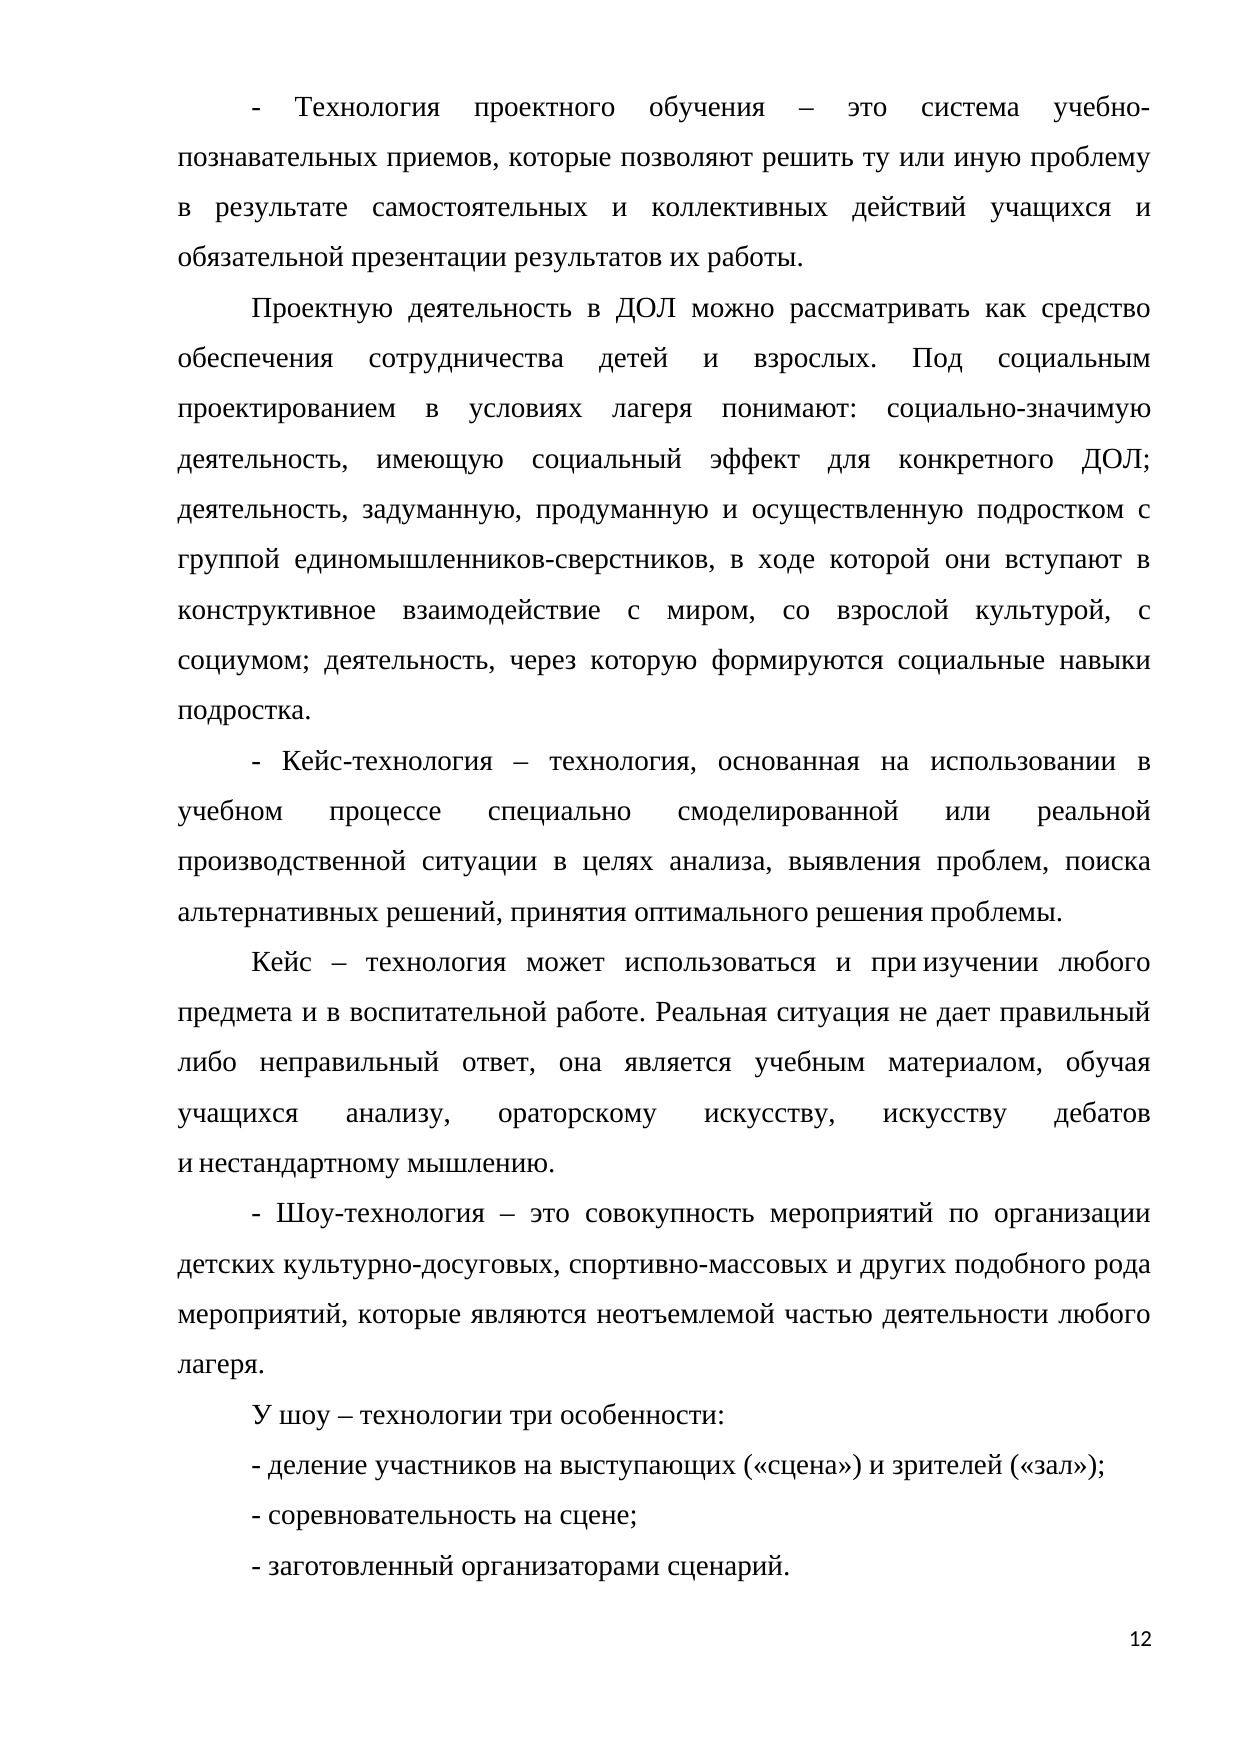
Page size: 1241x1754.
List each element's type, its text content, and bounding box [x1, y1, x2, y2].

text - деление участников на выступающих («сцена») и зрителей («зал»); [177, 1447, 1152, 1481]
text - Кейс-технология – технология, основанная на использовании в учебном процессе специально смоделированной или реальной производственной ситуации в целях анализа, выявления проблем, поиска альтернативных решений, принятия оптимального решения проблемы. [177, 743, 1152, 927]
text - Технология проектного обучения – это система учебно-познавательных приемов, которые позволяют решить ту или иную проблему в результате самостоятельных и коллективных действий учащихся и обязательной презентации результатов их работы. [177, 89, 1152, 273]
text У шоу – технологии три особенности: [177, 1397, 1152, 1430]
text - Шоу-технология – это совокупность мероприятий по организации детских культурно-досуговых, спортивно-массовых и других подобного рода мероприятий, которые являются неотъемлемой частью деятельности любого лагеря. [177, 1196, 1152, 1380]
text Кейс – технология может использоваться и при изучении любого предмета и в воспитательной работе. Реальная ситуация не дает правильный либо неправильный ответ, она является учебным материалом, обучая учащихся анализу, ораторскому искусству, искусству дебатов и нестандартному мышлению. [177, 944, 1152, 1179]
text Проектную деятельность в ДОЛ можно рассматривать как средство обеспечения сотрудничества детей и взрослых. Под социальным проектированием в условиях лагеря понимают: социально-значимую деятельность, имеющую социальный эффект для конкретного ДОЛ; деятельность, задуманную, продуманную и осуществленную подростком с группой единомышленников-сверстников, в ходе которой они вступают в конструктивное взаимодействие с миром, со взрослой культурой, с социумом; деятельность, через которую формируются социальные навыки подростка. [177, 290, 1152, 726]
text - соревновательность на сцене; [177, 1497, 1152, 1531]
text - заготовленный организаторами сценарий. [177, 1548, 1152, 1581]
